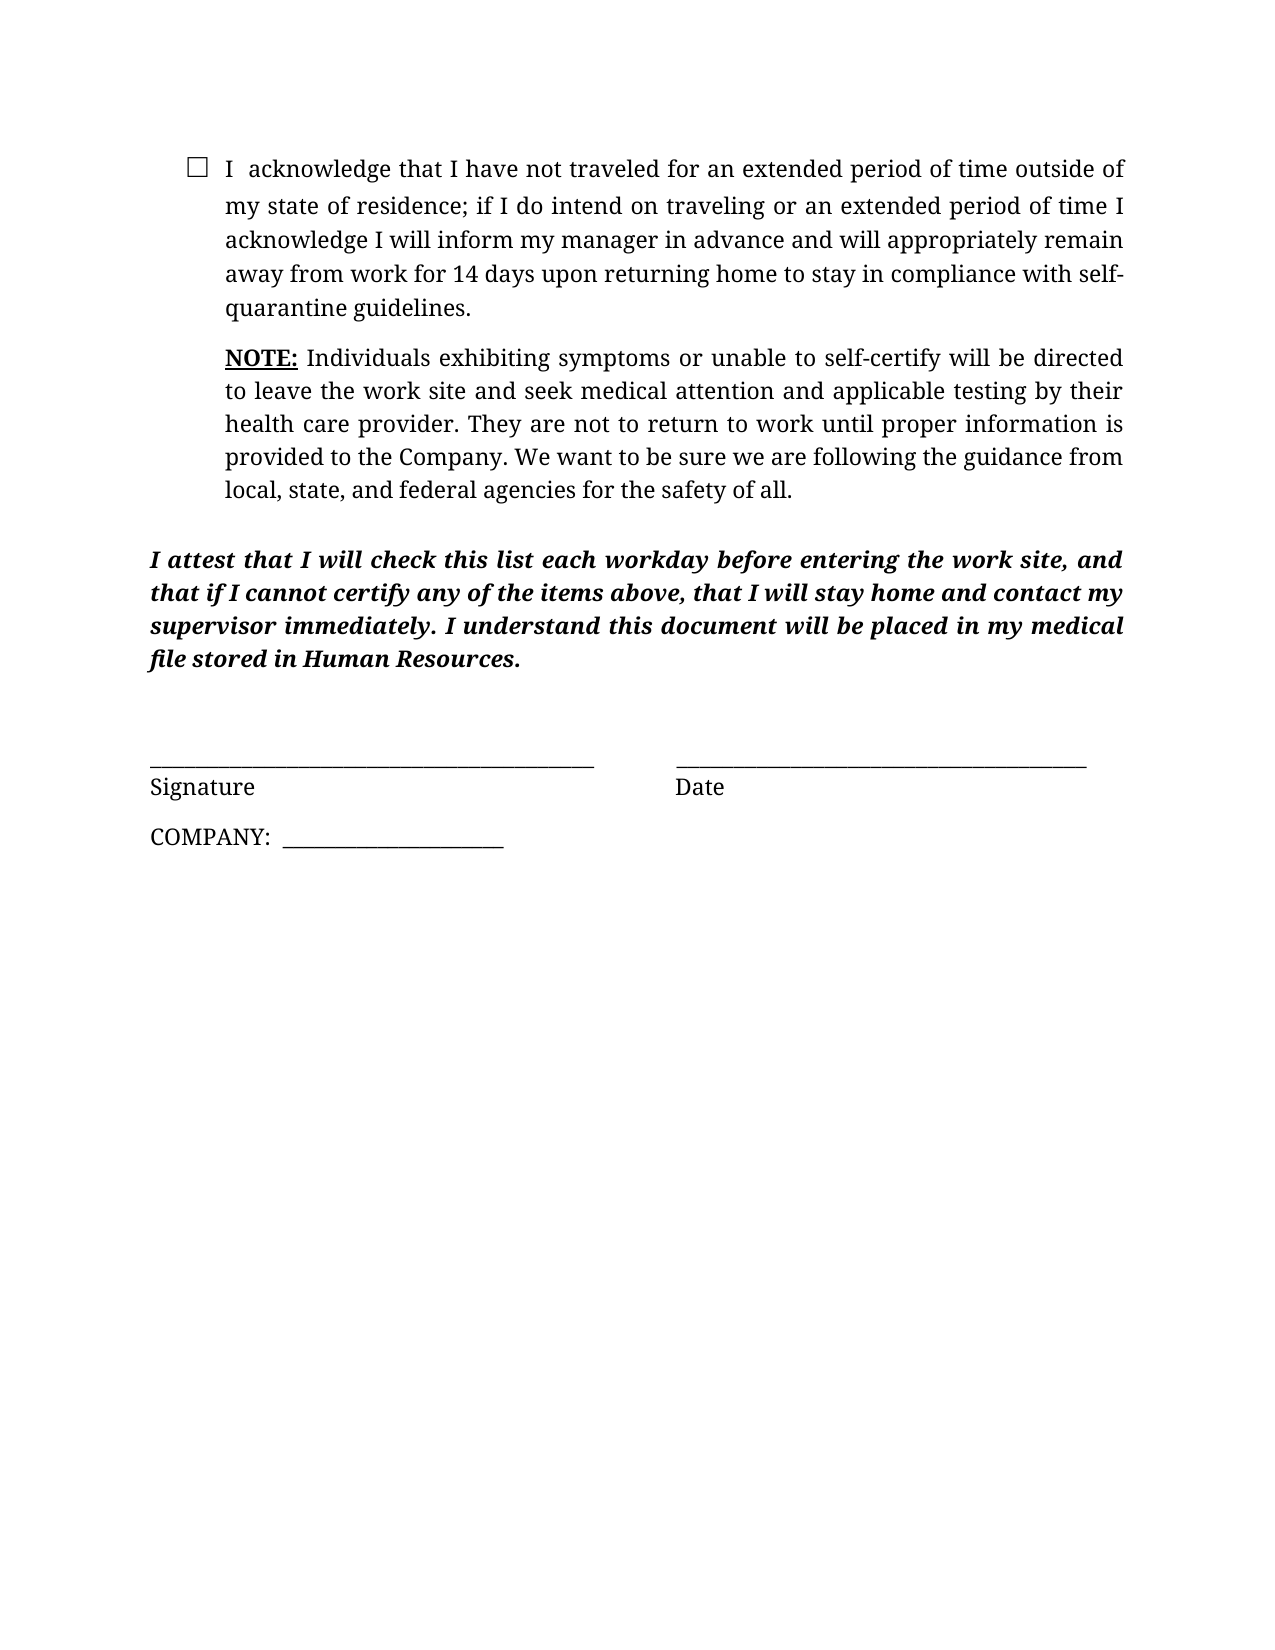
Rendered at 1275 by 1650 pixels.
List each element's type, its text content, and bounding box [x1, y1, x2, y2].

list NOTE: Individuals exhibiting symptoms or unable to self-certify will be directed to leave the work site and seek medical attention and applicable testing by their health care provider. They are not to return to work until proper information is provided to the Company. We want to be sure we are following the guidance from local, state, and federal agencies for the safety of all. [225, 342, 1125, 506]
text _______________________________________ ____________________________________ [150, 743, 1125, 771]
text Signature Date [150, 771, 1125, 802]
list I acknowledge that I have not traveled for an extended period of time outside of my state of residence; if I do intend on traveling or an extended period of time I acknowledge I will inform my manager in advance and will appropriately remain away from work for 14 days upon returning home to stay in compliance with self-quarantine guidelines. [187, 150, 1125, 323]
text COMPANY: _____________________ [150, 821, 1125, 852]
text I attest that I will check this list each workday before entering the work site, and that if I cannot certify any of the items above, that I will stay home and contact my supervisor immediately. I understand this document will be placed in my medical file stored in Human Resources. [150, 544, 1125, 674]
